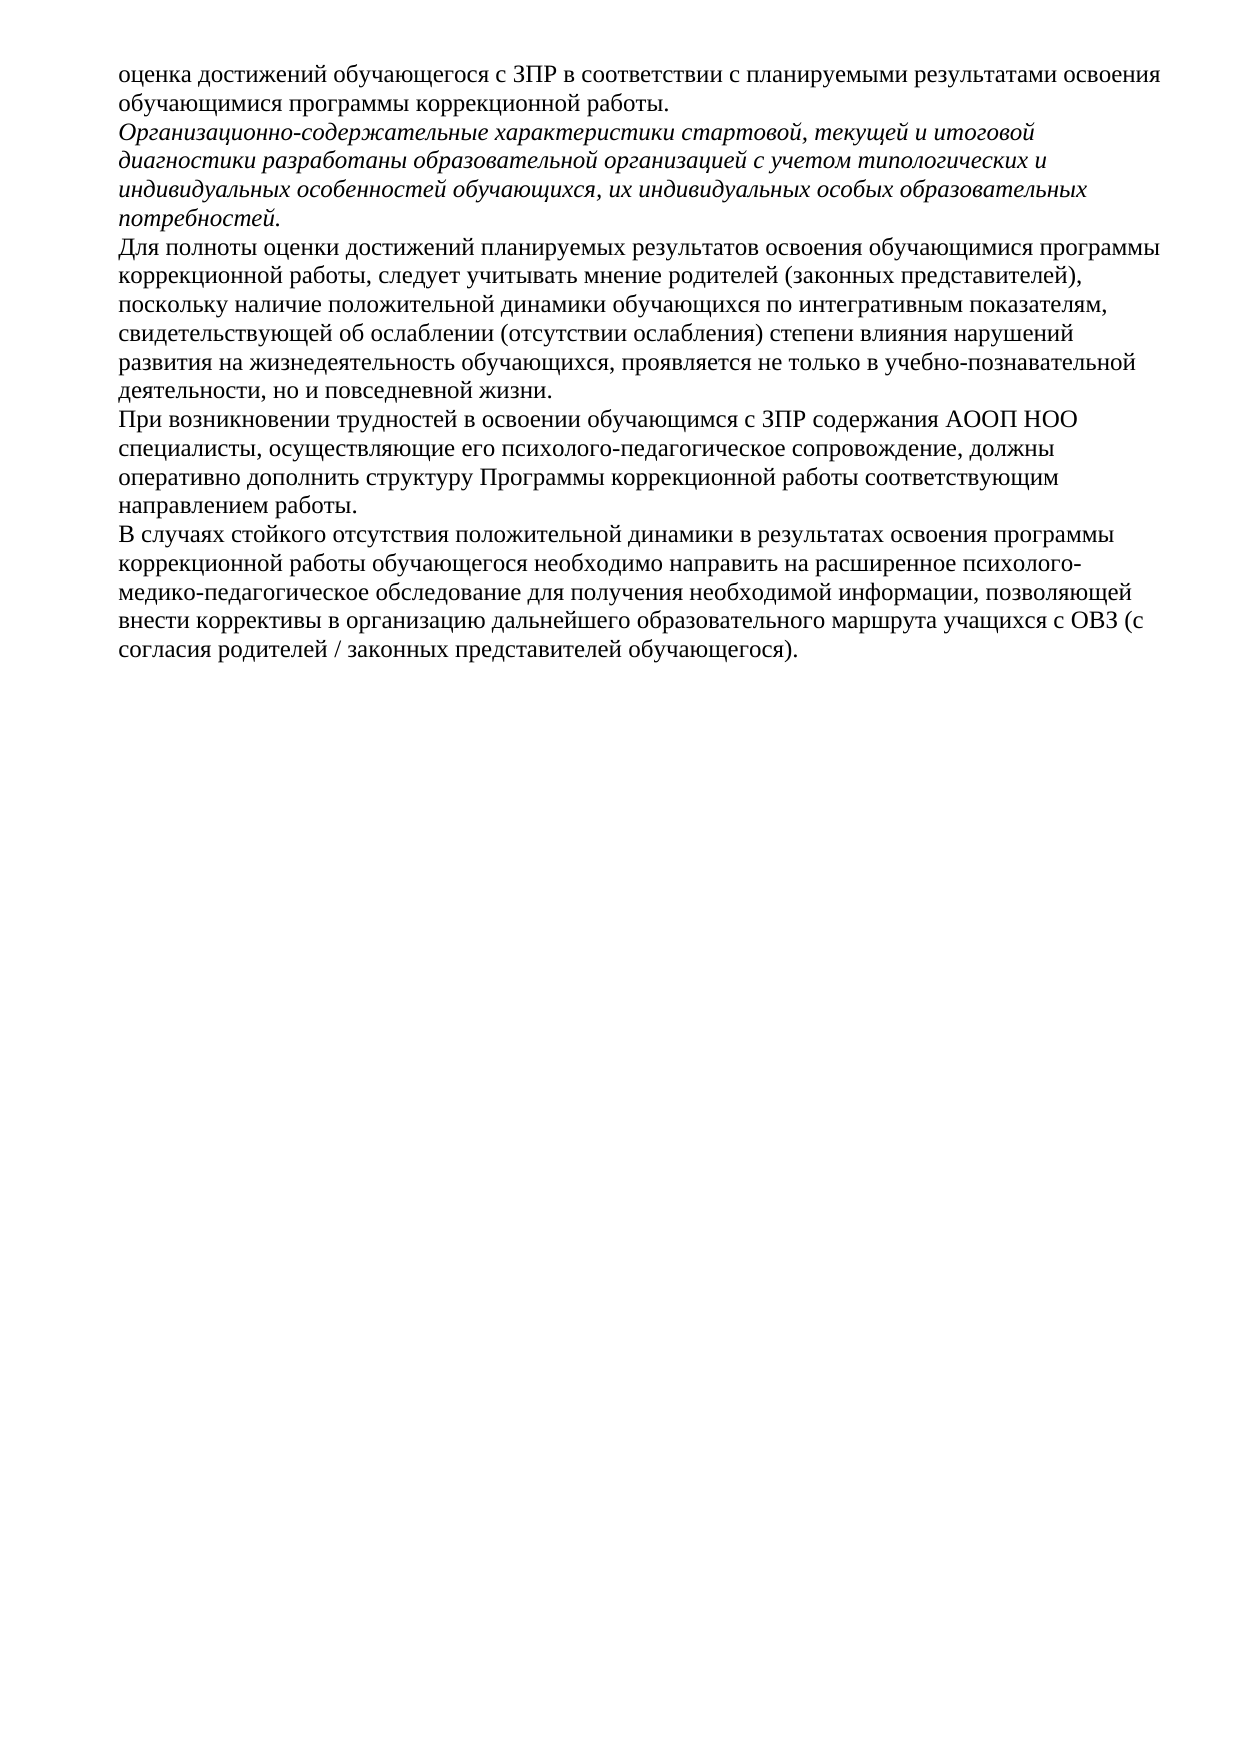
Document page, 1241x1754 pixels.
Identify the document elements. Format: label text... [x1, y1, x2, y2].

text Для полноты оценки достижений планируемых результатов освоения обучающимися программы коррекционной работы, следует учитывать мнение родителей (законных представителей), поскольку наличие положительной динамики обучающихся по интегративным показателям, свидетельствующей об ослаблении (отсутствии ослабления) степени влияния нарушений развития на жизнедеятельность обучающихся, проявляется не только в учебно-познавательной деятельности, но и повседневной жизни. [118, 232, 1167, 404]
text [118, 59, 1167, 117]
text В случаях стойкого отсутствия положительной динамики в результатах освоения программы коррекционной работы обучающегося необходимо направить на расширенное психолого-медико-педагогическое обследование для получения необходимой информации, позволяющей внести коррективы в организацию дальнейшего образовательного маршрута учащихся с ОВЗ (с согласия родителей / законных представителей обучающегося). [118, 519, 1167, 663]
text При возникновении трудностей в освоении обучающимся с ЗПР содержания АООП НОО специалисты, осуществляющие его психолого-педагогическое сопровождение, должны оперативно дополнить структуру Программы коррекционной работы соответствующим направлением работы. [118, 404, 1167, 519]
text Организационно-содержательные характеристики стартовой, текущей и итоговой диагностики разработаны образовательной организацией с учетом типологических и индивидуальных особенностей обучающихся, их индивидуальных особых образовательных потребностей. [118, 117, 1167, 232]
